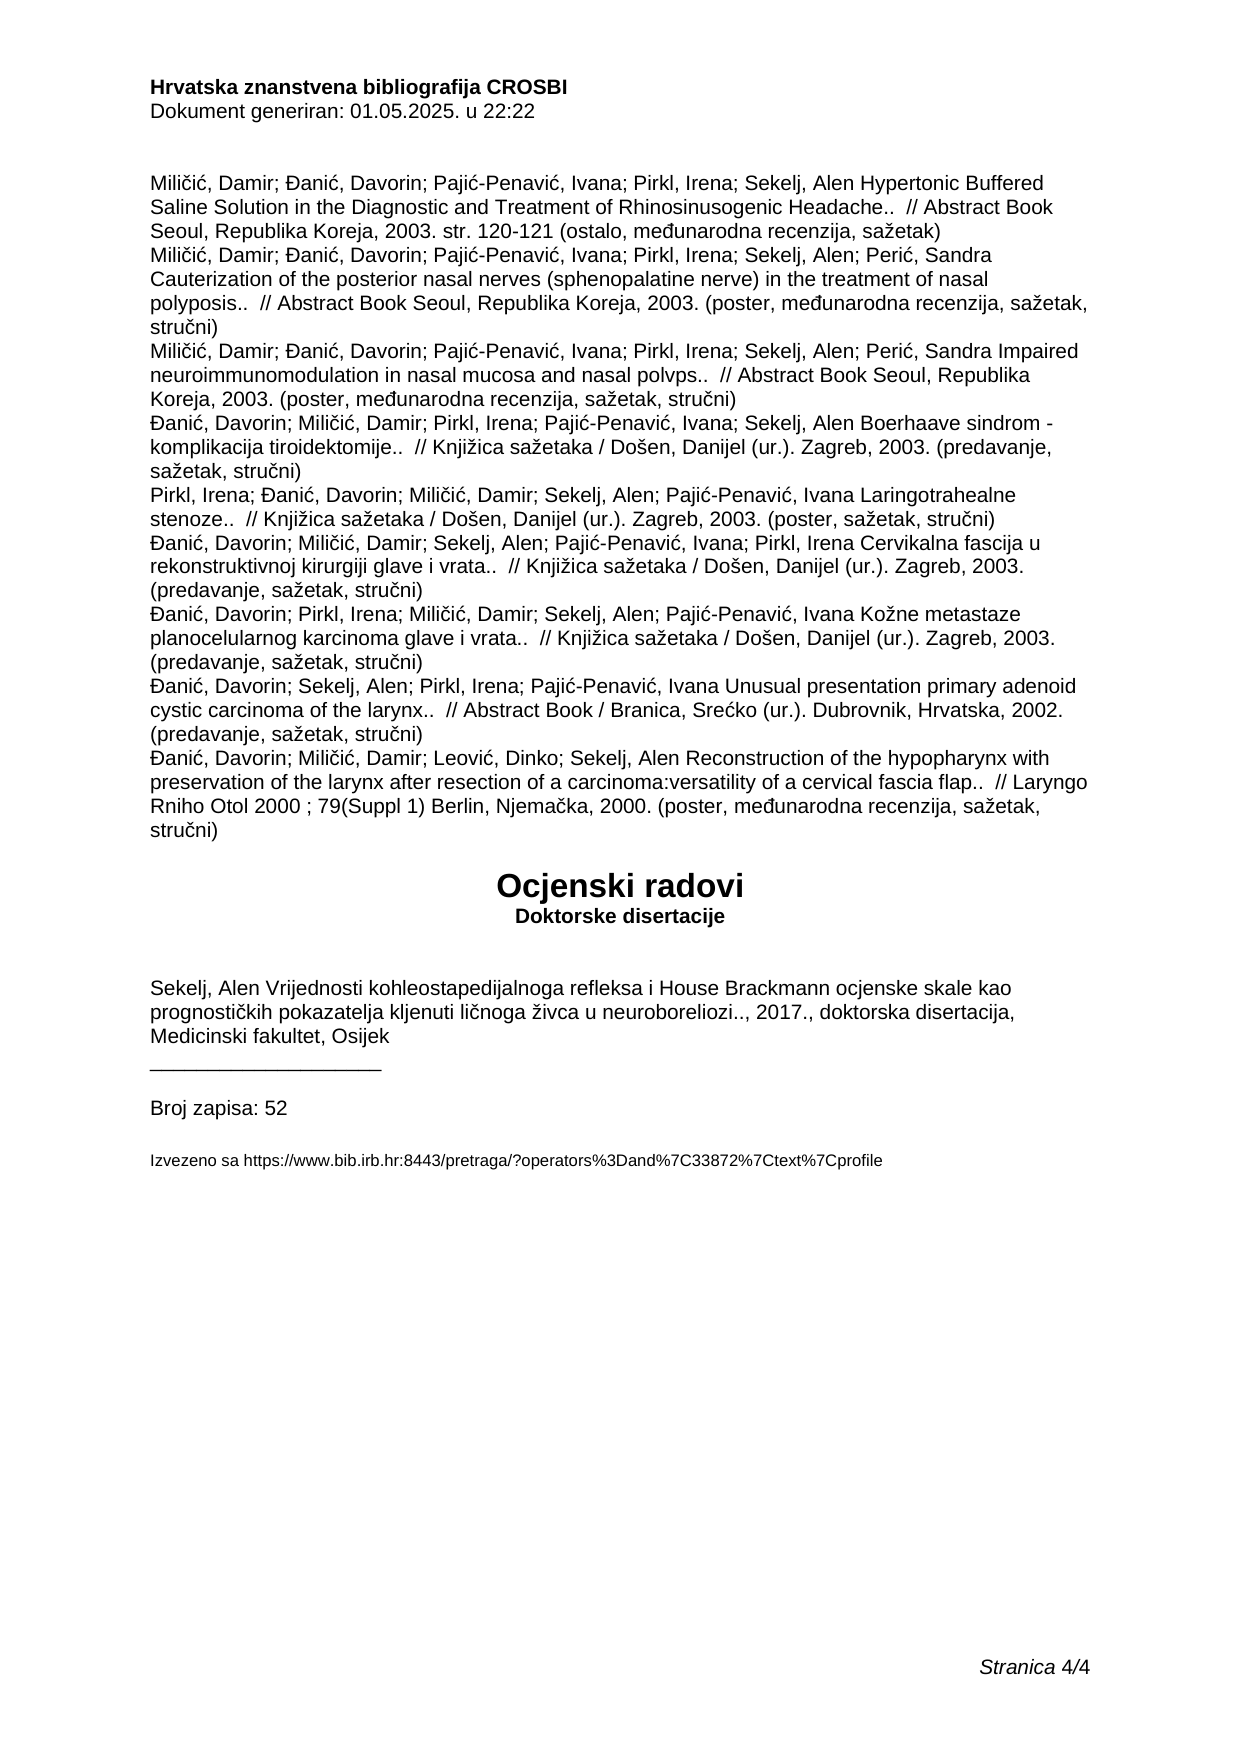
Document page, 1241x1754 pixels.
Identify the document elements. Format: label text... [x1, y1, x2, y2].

text Miličić, Damir; Đanić, Davorin; Pajić-Penavić, Ivana; Pirkl, Irena; Sekelj, Alen; Perić, Sandra [150, 339, 1090, 411]
text Broj zapisa: 52 [150, 1096, 1090, 1120]
subtitle Ocjenski radovi [150, 866, 1090, 904]
text Izvezeno sa https://www.bib.irb.hr:8443/pretraga/?operators%3Dand%7C33872%7Ctext%7Cprofile [150, 1151, 1090, 1170]
text Sekelj, Alen [150, 976, 1090, 1048]
text Đanić, Davorin; Miličić, Damir; Leović, Dinko; Sekelj, Alen [150, 746, 1090, 842]
subtitle Doktorske disertacije [150, 904, 1090, 928]
text Đanić, Davorin; Miličić, Damir; Pirkl, Irena; Pajić-Penavić, Ivana; Sekelj, Alen [150, 411, 1090, 482]
text Đanić, Davorin; Pirkl, Irena; Miličić, Damir; Sekelj, Alen; Pajić-Penavić, Ivana [150, 602, 1090, 674]
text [150, 171, 1090, 243]
text Miličić, Damir; Đanić, Davorin; Pajić-Penavić, Ivana; Pirkl, Irena; Sekelj, Alen; Perić, Sandra [150, 243, 1090, 339]
text ____________________ [150, 1048, 1090, 1072]
text Đanić, Davorin; Miličić, Damir; Sekelj, Alen; Pajić-Penavić, Ivana; Pirkl, Irena [150, 530, 1090, 602]
text Pirkl, Irena; Đanić, Davorin; Miličić, Damir; Sekelj, Alen; Pajić-Penavić, Ivana [150, 482, 1090, 530]
text Đanić, Davorin; Sekelj, Alen; Pirkl, Irena; Pajić-Penavić, Ivana [150, 674, 1090, 746]
